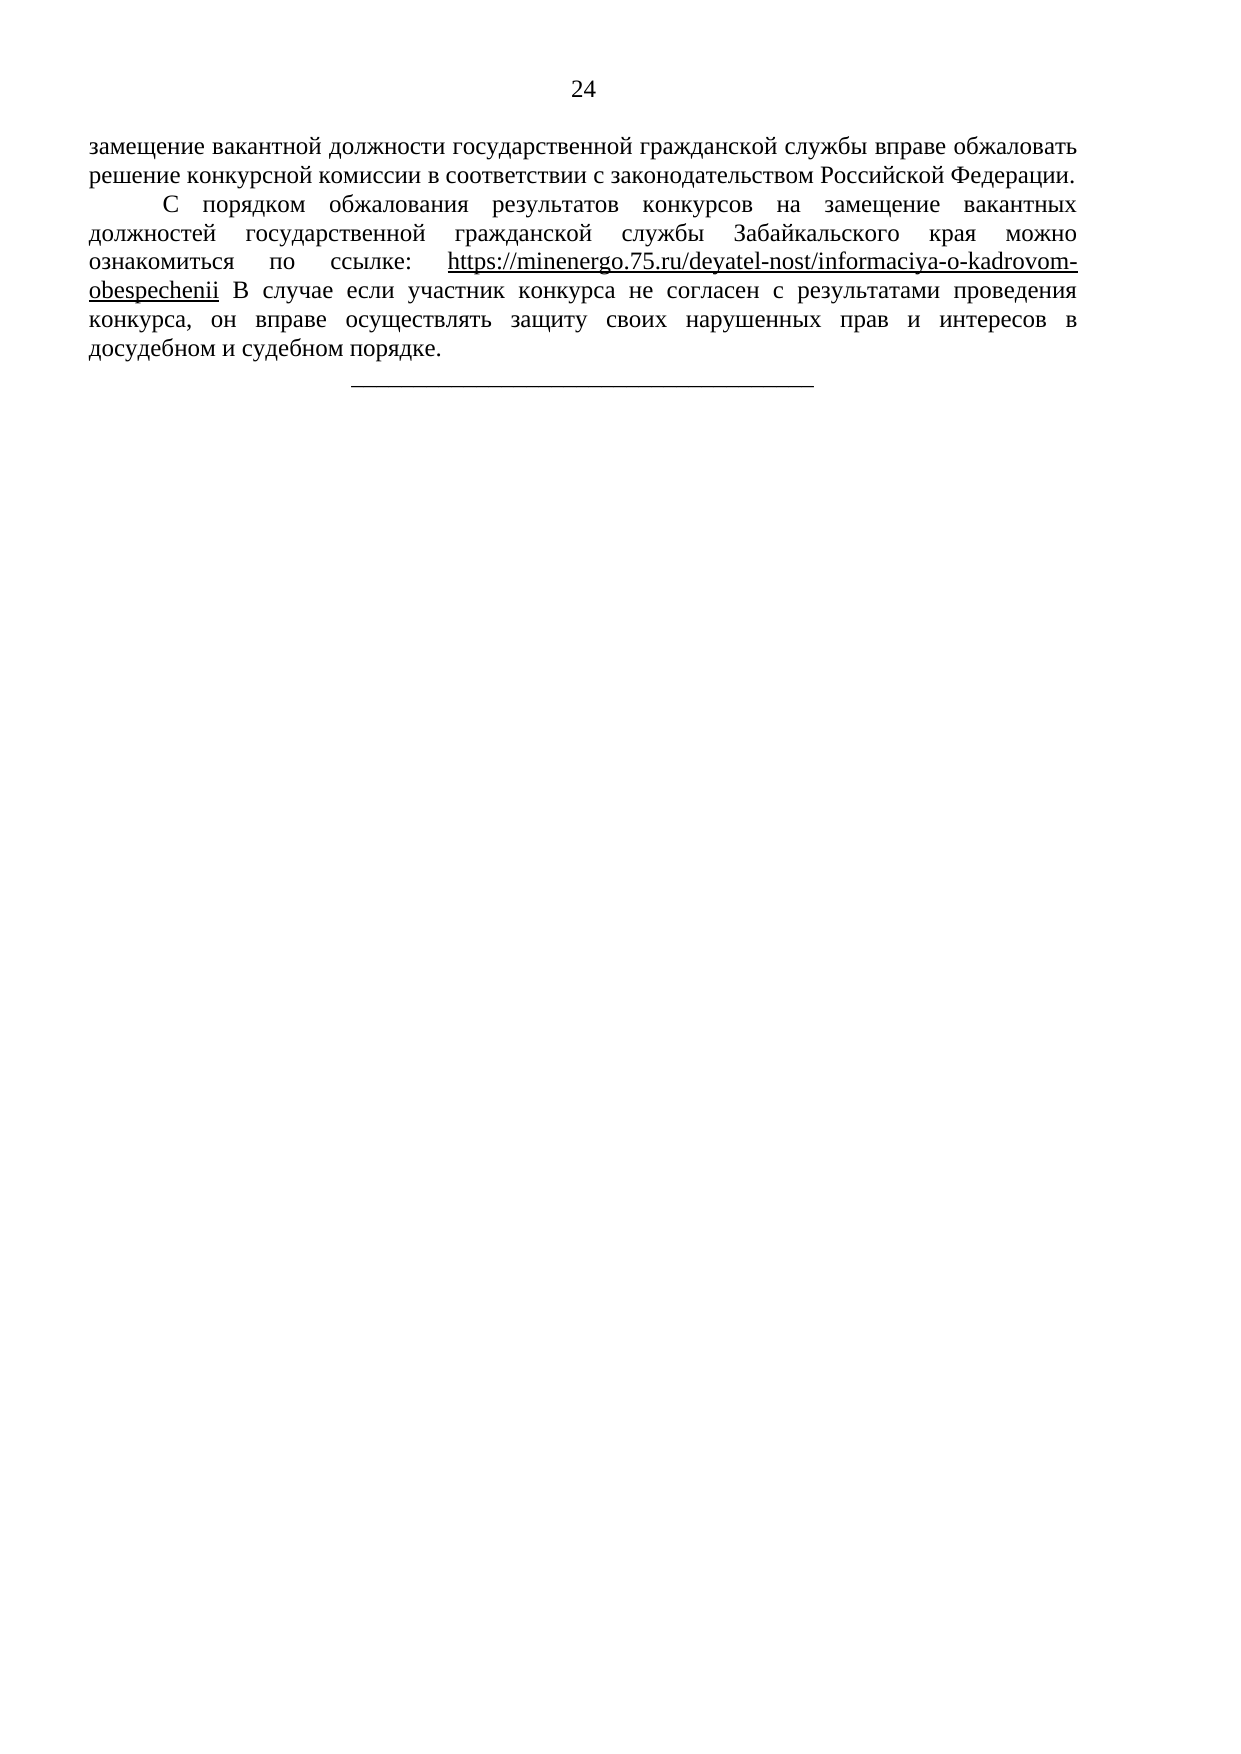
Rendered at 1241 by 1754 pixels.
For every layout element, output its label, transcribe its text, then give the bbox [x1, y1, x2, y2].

text С порядком обжалования результатов конкурсов на замещение вакантных должностей государственной гражданской службы Забайкальского края можно ознакомиться по ссылке: https://minenergo.75.ru/deyatel-nost/informaciya-o-kadrovom-obespechenii В случае если участник конкурса не согласен с результатами проведения конкурса, он вправе осуществлять защиту своих нарушенных прав и интересов в досудебном и судебном порядке. [89, 189, 1078, 361]
text _____________________________________ [89, 361, 1078, 390]
